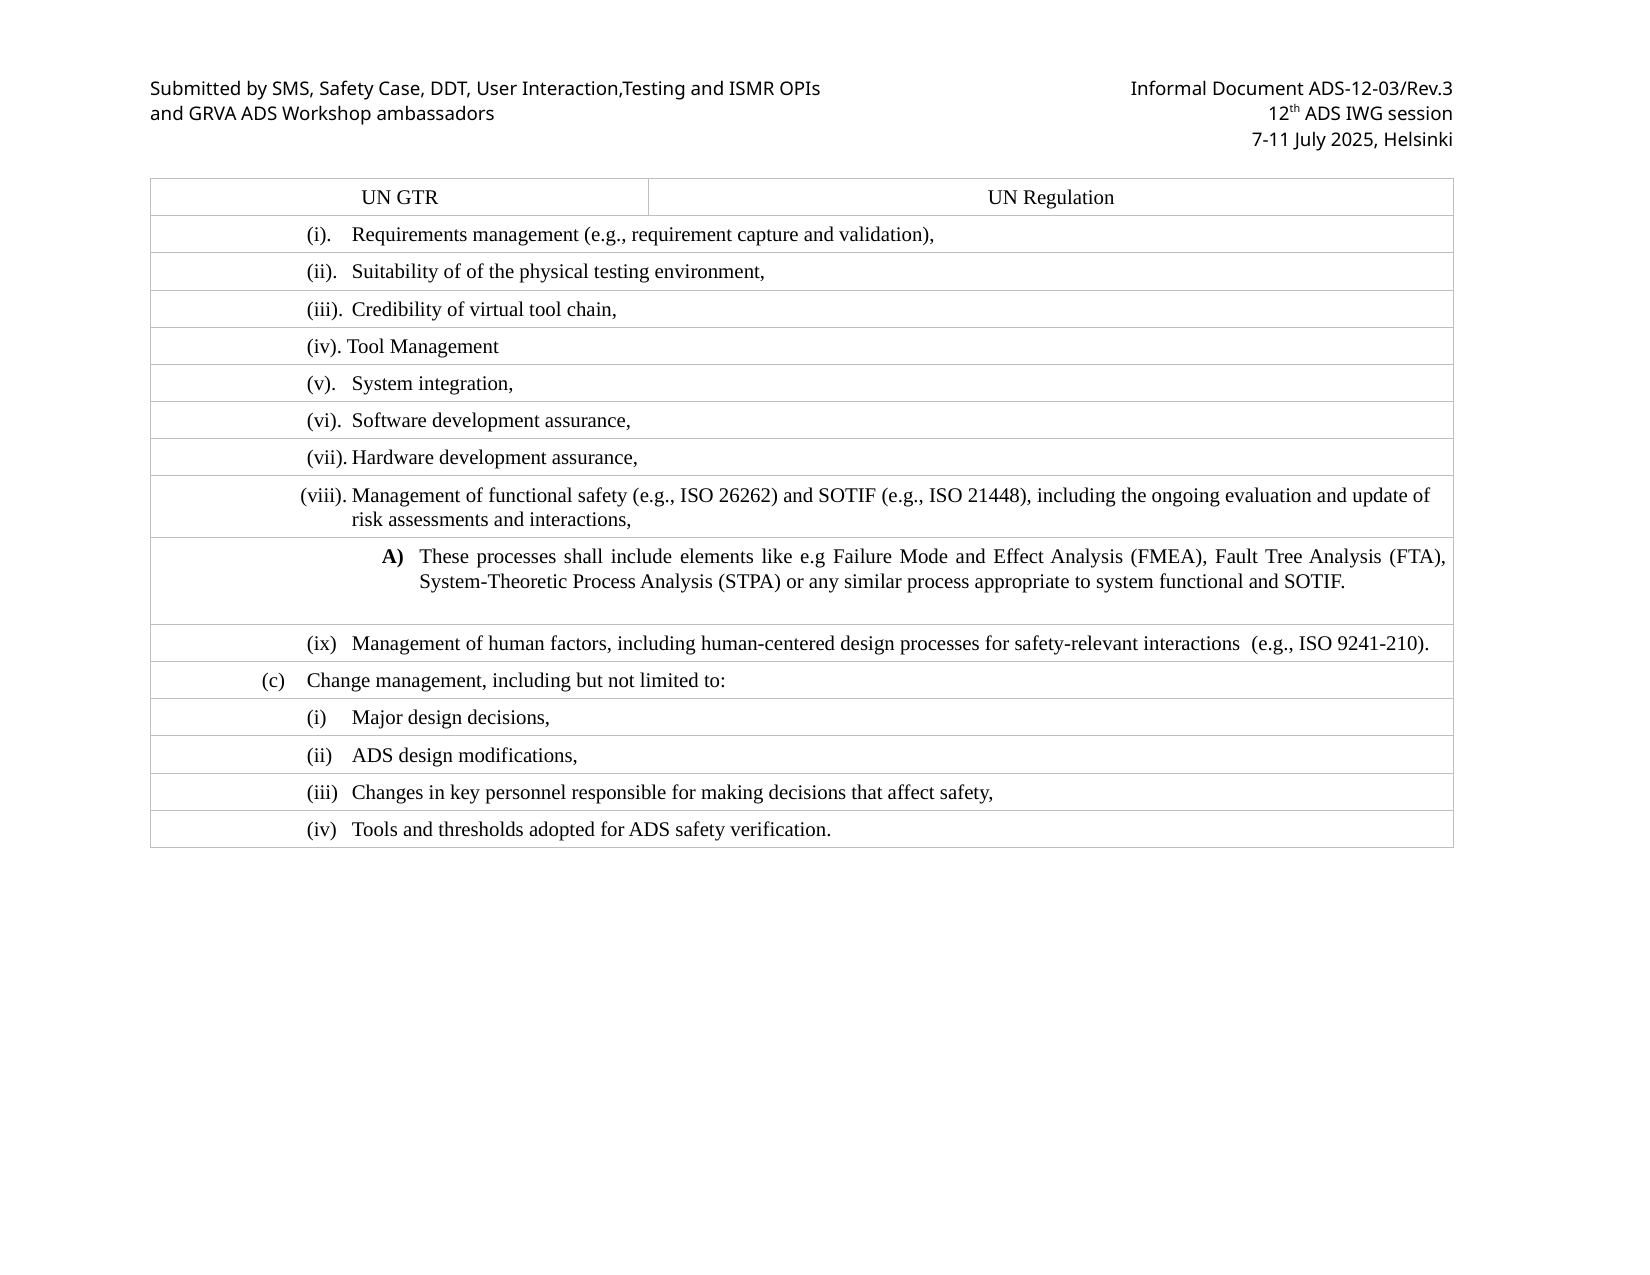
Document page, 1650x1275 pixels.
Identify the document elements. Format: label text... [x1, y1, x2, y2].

table_cell (ii). Suitability of of the physical testing environment, [151, 253, 1453, 289]
table_cell These processes shall include elements like e.g Failure Mode and Effect Analysis (FMEA), Fault Tree Analysis (FTA), System-Theoretic Process Analysis (STPA) or any similar process appropriate to system functional and SOTIF. [151, 538, 1453, 624]
table_cell (i). Requirements management (e.g., requirement capture and validation), [151, 216, 1453, 252]
table_cell (i) Major design decisions, [151, 699, 1453, 735]
table_cell (iv). Tool Management [151, 328, 1453, 364]
table_header UN GTR [151, 179, 648, 215]
table_cell (viii). Management of functional safety (e.g., ISO 26262) and SOTIF (e.g., ISO 21448), including the ongoing evaluation and update of risk assessments and interactions, [151, 476, 1453, 537]
table_cell (iii). Credibility of virtual tool chain, [151, 291, 1453, 327]
table_cell (c) Change management, including but not limited to: [151, 662, 1453, 698]
table_cell (iv) Tools and thresholds adopted for ADS safety verification. [151, 811, 1453, 847]
table_cell (ix) Management of human factors, including human-centered design processes for safety-relevant interactions (e.g., ISO 9241-210). [151, 625, 1453, 661]
table_header UN Regulation [649, 179, 1453, 215]
table_cell (vi). Software development assurance, [151, 402, 1453, 438]
table_cell (v). System integration, [151, 365, 1453, 401]
table_cell (ii) ADS design modifications, [151, 736, 1453, 773]
table_cell (iii) Changes in key personnel responsible for making decisions that affect safety, [151, 774, 1453, 810]
table_cell (vii). Hardware development assurance, [151, 439, 1453, 475]
